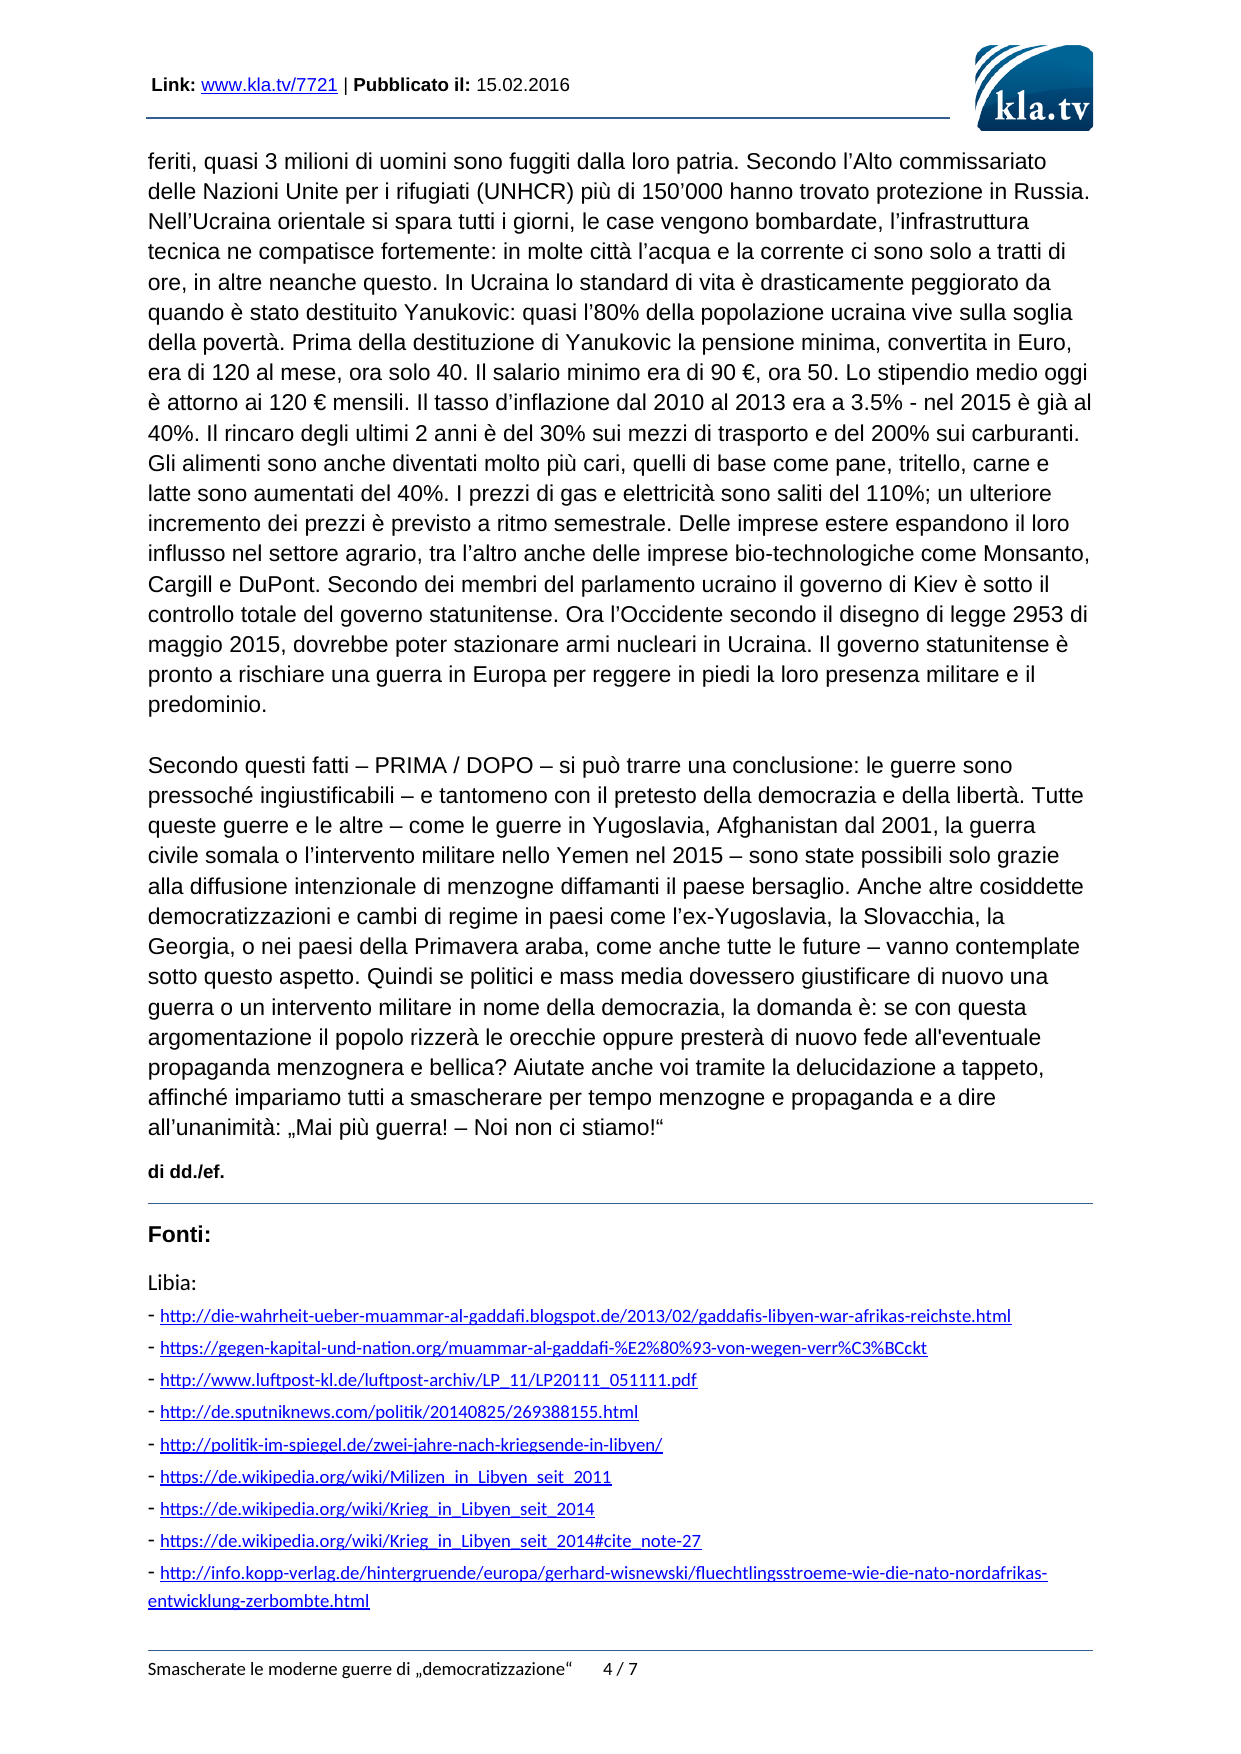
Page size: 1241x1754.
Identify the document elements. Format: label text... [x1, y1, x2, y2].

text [148, 1268, 1093, 1612]
text di dd./ef. [148, 1161, 1093, 1183]
text Fonti: [148, 1204, 1093, 1247]
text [148, 148, 1093, 1141]
